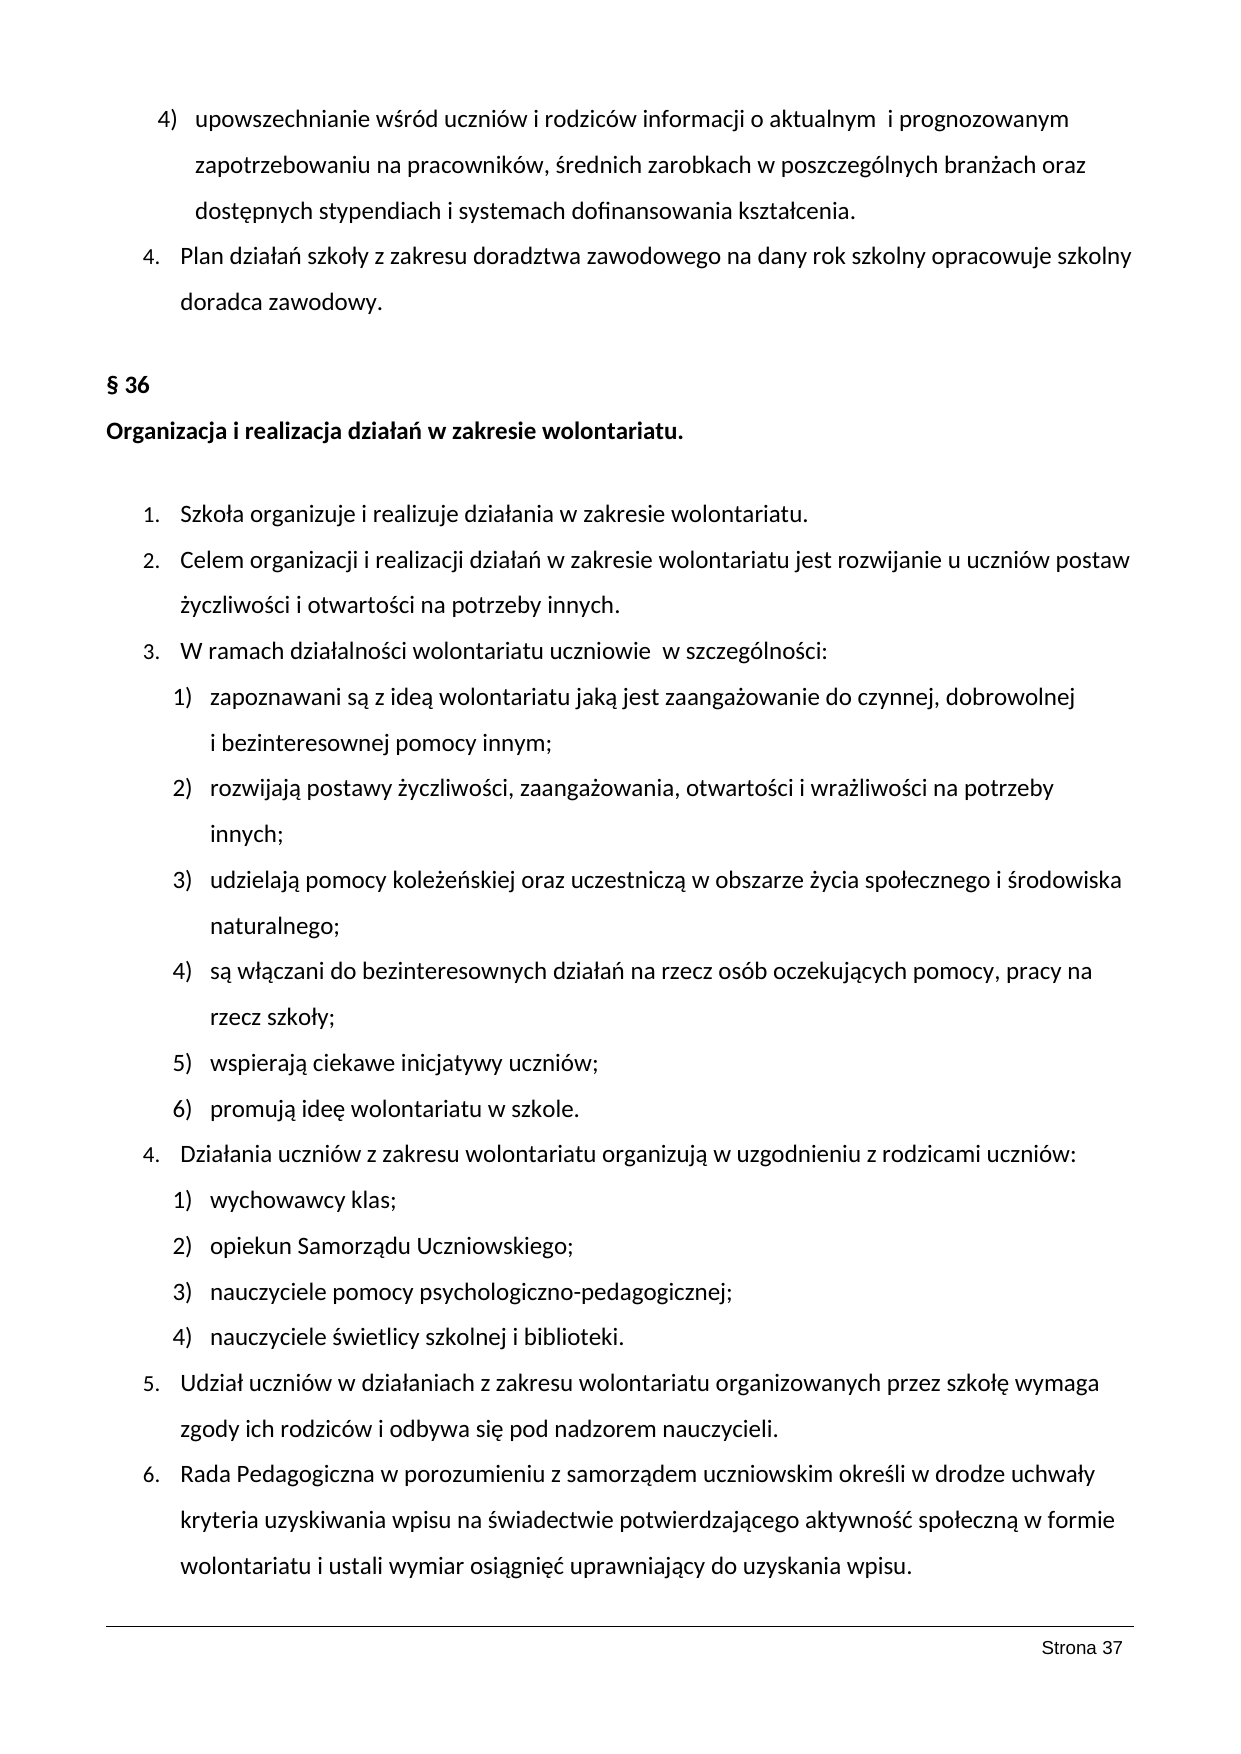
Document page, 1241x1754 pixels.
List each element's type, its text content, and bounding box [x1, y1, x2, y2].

list nauczyciele pomocy psychologiczno-pedagogicznej; [172, 1276, 1134, 1306]
list wspierają ciekawe inicjatywy uczniów; [172, 1047, 1134, 1077]
list W ramach działalności wolontariatu uczniowie w szczególności: [143, 635, 1134, 666]
list Działania uczniów z zakresu wolontariatu organizują w uzgodnieniu z rodzicami uczniów: [143, 1138, 1134, 1169]
list upowszechnianie wśród uczniów i rodziców informacji o aktualnym i prognozowanym zapotrzebowaniu na pracowników, średnich zarobkach w poszczególnych branżach oraz dostępnych stypendiach i systemach dofinansowania kształcenia. [157, 103, 1134, 225]
list Udział uczniów w działaniach z zakresu wolontariatu organizowanych przez szkołę wymaga zgody ich rodziców i odbywa się pod nadzorem nauczycieli. [143, 1367, 1134, 1443]
text Organizacja i realizacja działań w zakresie wolontariatu. [106, 415, 1134, 485]
list Szkoła organizuje i realizuje działania w zakresie wolontariatu. [143, 498, 1134, 529]
list udzielają pomocy koleżeńskiej oraz uczestniczą w obszarze życia społecznego i środowiska naturalnego; [172, 864, 1134, 940]
list opiekun Samorządu Uczniowskiego; [172, 1230, 1134, 1260]
list są włączani do bezinteresownych działań na rzecz osób oczekujących pomocy, pracy na rzecz szkoły; [172, 956, 1134, 1032]
text § 36 [106, 369, 1134, 400]
list promują ideę wolontariatu w szkole. [172, 1093, 1134, 1123]
list Plan działań szkoły z zakresu doradztwa zawodowego na dany rok szkolny opracowuje szkolny doradca zawodowy. [143, 241, 1134, 356]
list Celem organizacji i realizacji działań w zakresie wolontariatu jest rozwijanie u uczniów postaw życzliwości i otwartości na potrzeby innych. [143, 544, 1134, 620]
list wychowawcy klas; [172, 1184, 1134, 1215]
list rozwijają postawy życzliwości, zaangażowania, otwartości i wrażliwości na potrzeby innych; [172, 773, 1134, 849]
list nauczyciele świetlicy szkolnej i biblioteki. [172, 1321, 1134, 1352]
list Rada Pedagogiczna w porozumieniu z samorządem uczniowskim określi w drodze uchwały kryteria uzyskiwania wpisu na świadectwie potwierdzającego aktywność społeczną w formie wolontariatu i ustali wymiar osiągnięć uprawniający do uzyskania wpisu. [143, 1458, 1134, 1581]
list zapoznawani są z ideą wolontariatu jaką jest zaangażowanie do czynnej, dobrowolnej i bezinteresownej pomocy innym; [172, 681, 1134, 757]
